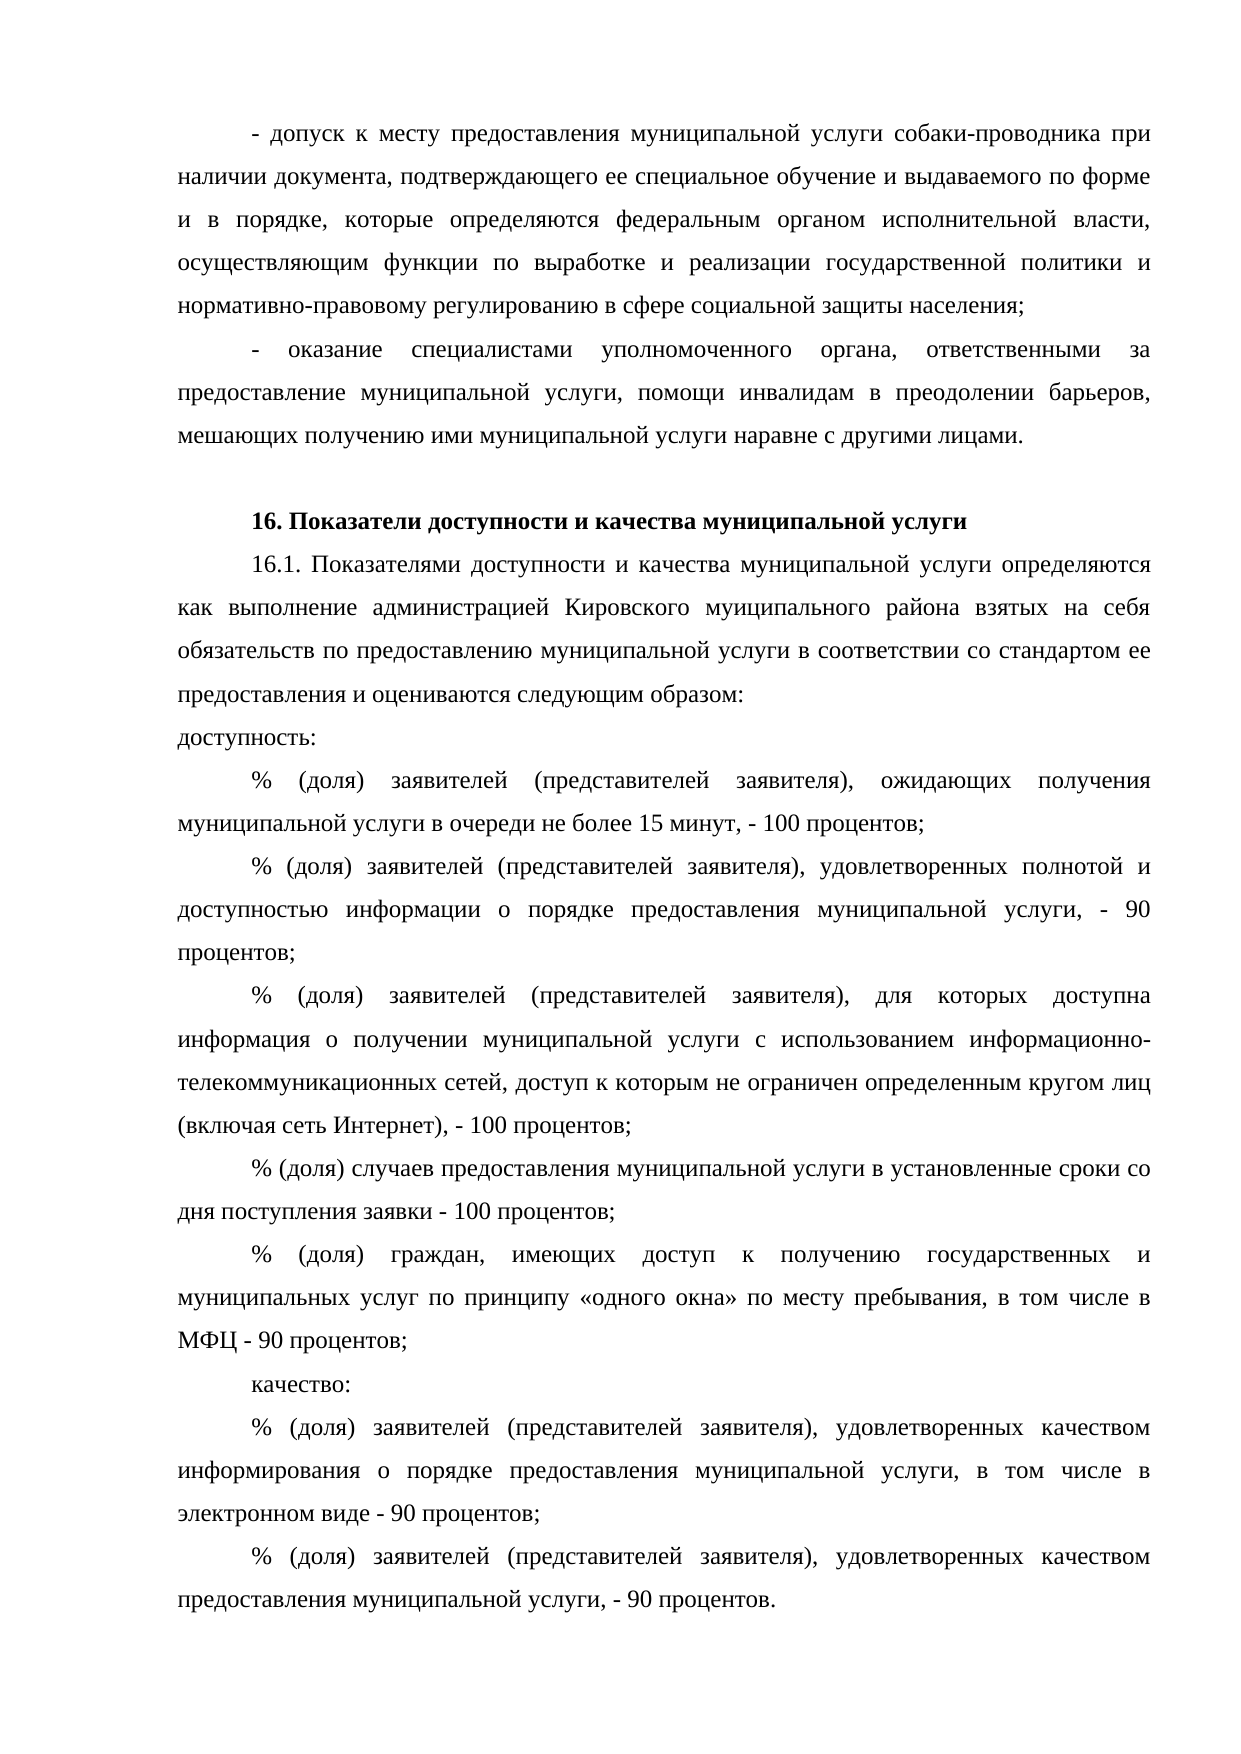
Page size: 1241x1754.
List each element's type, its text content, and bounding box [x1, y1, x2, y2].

text % (доля) граждан, имеющих доступ к получению государственных и муниципальных услуг по принципу «одного окна» по месту пребывания, в том числе в МФЦ - 90 процентов; [177, 1239, 1152, 1354]
text % (доля) заявителей (представителей заявителя), удовлетворенных полнотой и доступностью информации о порядке предоставления муниципальной услуги, - 90 процентов; [177, 851, 1152, 966]
list доступность: [177, 722, 1152, 751]
text 16. Показатели доступности и качества муниципальной услуги [177, 506, 1152, 535]
text % (доля) заявителей (представителей заявителя), удовлетворенных качеством информирования о порядке предоставления муниципальной услуги, в том числе в электронном виде - 90 процентов; [177, 1412, 1152, 1527]
text % (доля) случаев предоставления муниципальной услуги в установленные сроки со дня поступления заявки - 100 процентов; [177, 1153, 1152, 1225]
text 16.1. Показателями доступности и качества муниципальной услуги определяются как выполнение администрацией Кировского муиципального района взятых на себя обязательств по предоставлению муниципальной услуги в соответствии со стандартом ее предоставления и оцениваются следующим образом: [177, 549, 1152, 707]
text - оказание специалистами уполномоченного органа, ответственными за предоставление муниципальной услуги, помощи инвалидам в преодолении барьеров, мешающих получению ими муниципальной услуги наравне с другими лицами. [177, 334, 1152, 449]
text % (доля) заявителей (представителей заявителя), ожидающих получения муниципальной услуги в очереди не более 15 минут, - 100 процентов; [177, 765, 1152, 837]
text - допуск к месту предоставления муниципальной услуги собаки-проводника при наличии документа, подтверждающего ее специальное обучение и выдаваемого по форме и в порядке, которые определяются федеральным органом исполнительной власти, осуществляющим функции по выработке и реализации государственной политики и нормативно-правовому регулированию в сфере социальной защиты населения; [177, 118, 1152, 319]
text % (доля) заявителей (представителей заявителя), для которых доступна информация о получении муниципальной услуги с использованием информационно-телекоммуникационных сетей, доступ к которым не ограничен определенным кругом лиц (включая сеть Интернет), - 100 процентов; [177, 981, 1152, 1139]
text % (доля) заявителей (представителей заявителя), удовлетворенных качеством предоставления муниципальной услуги, - 90 процентов. [177, 1541, 1152, 1613]
list качество: [177, 1369, 1152, 1397]
